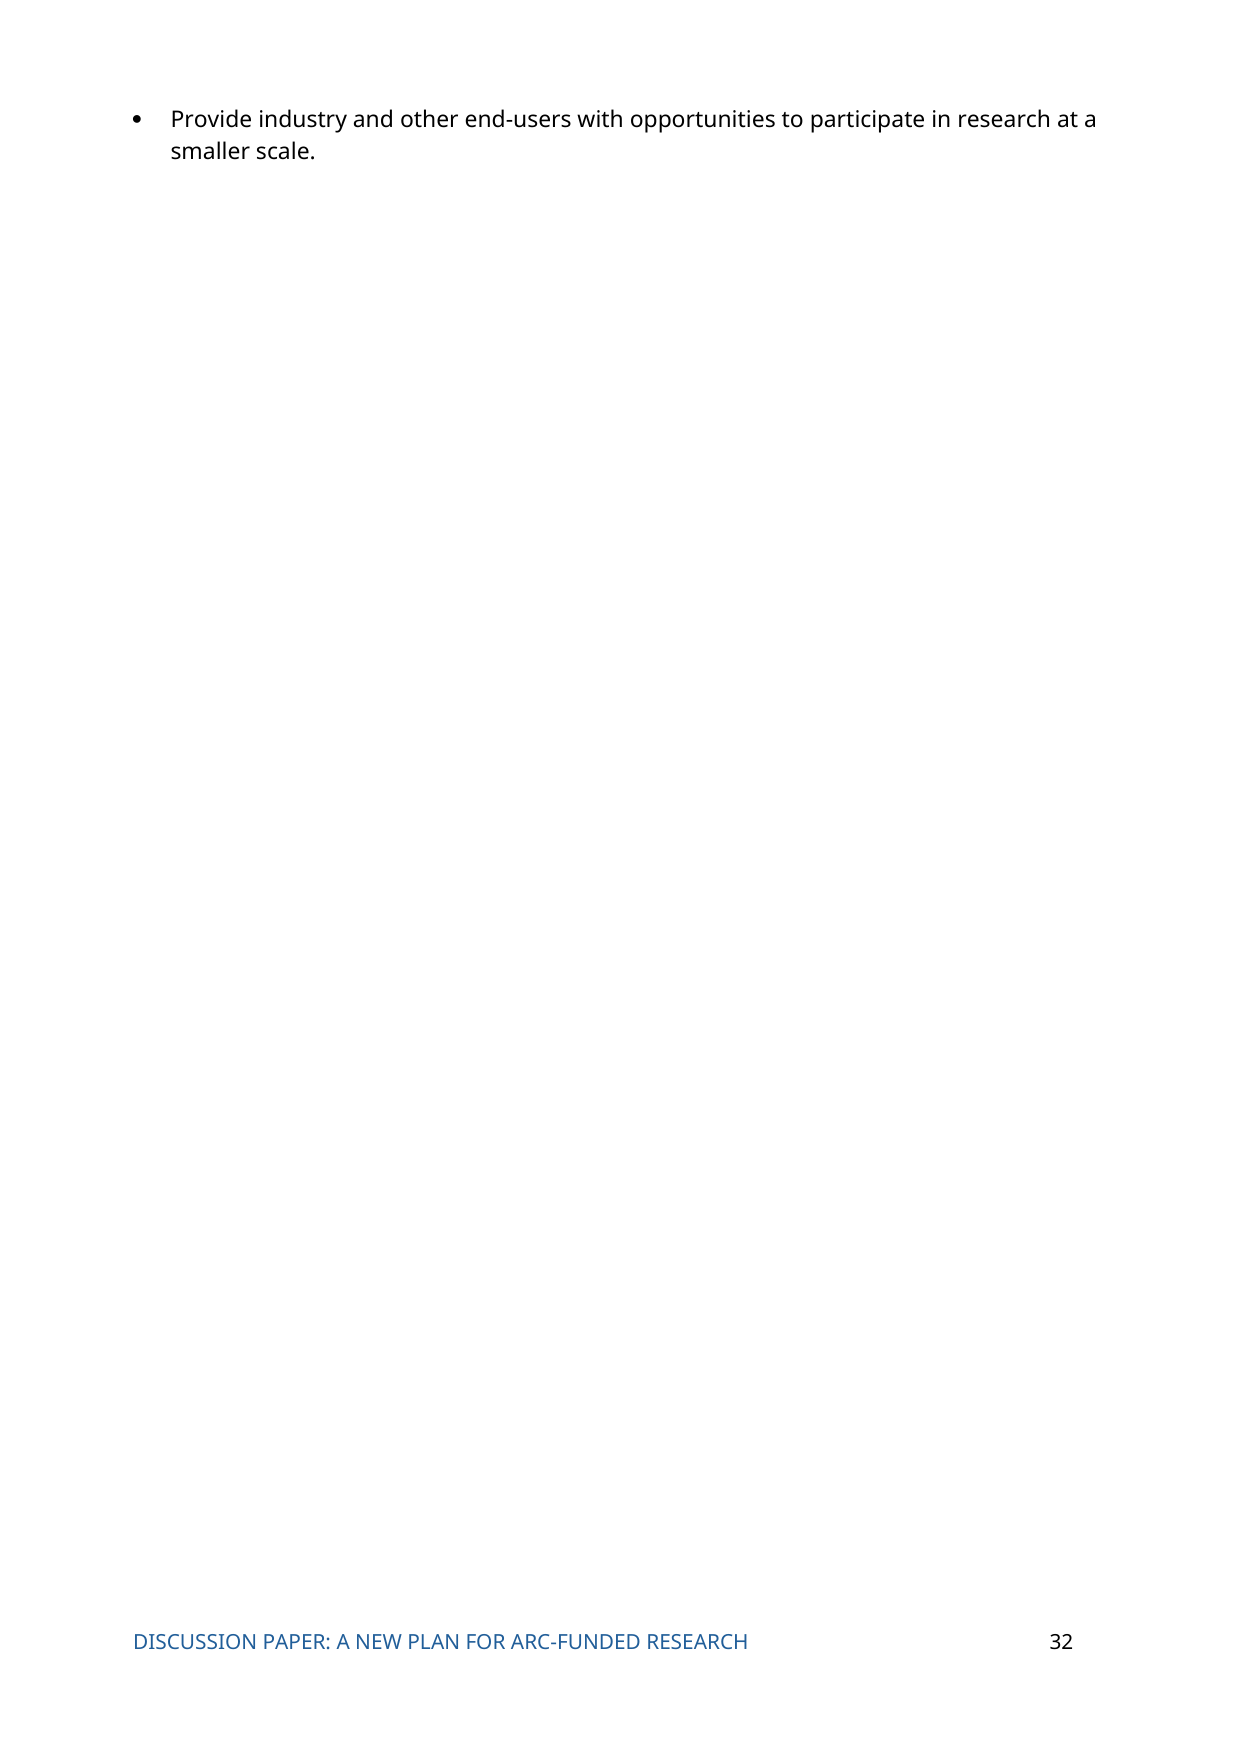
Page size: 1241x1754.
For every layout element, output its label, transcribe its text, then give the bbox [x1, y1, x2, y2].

list Provide industry and other end-users with opportunities to participate in research at a smaller scale. [133, 103, 1107, 166]
